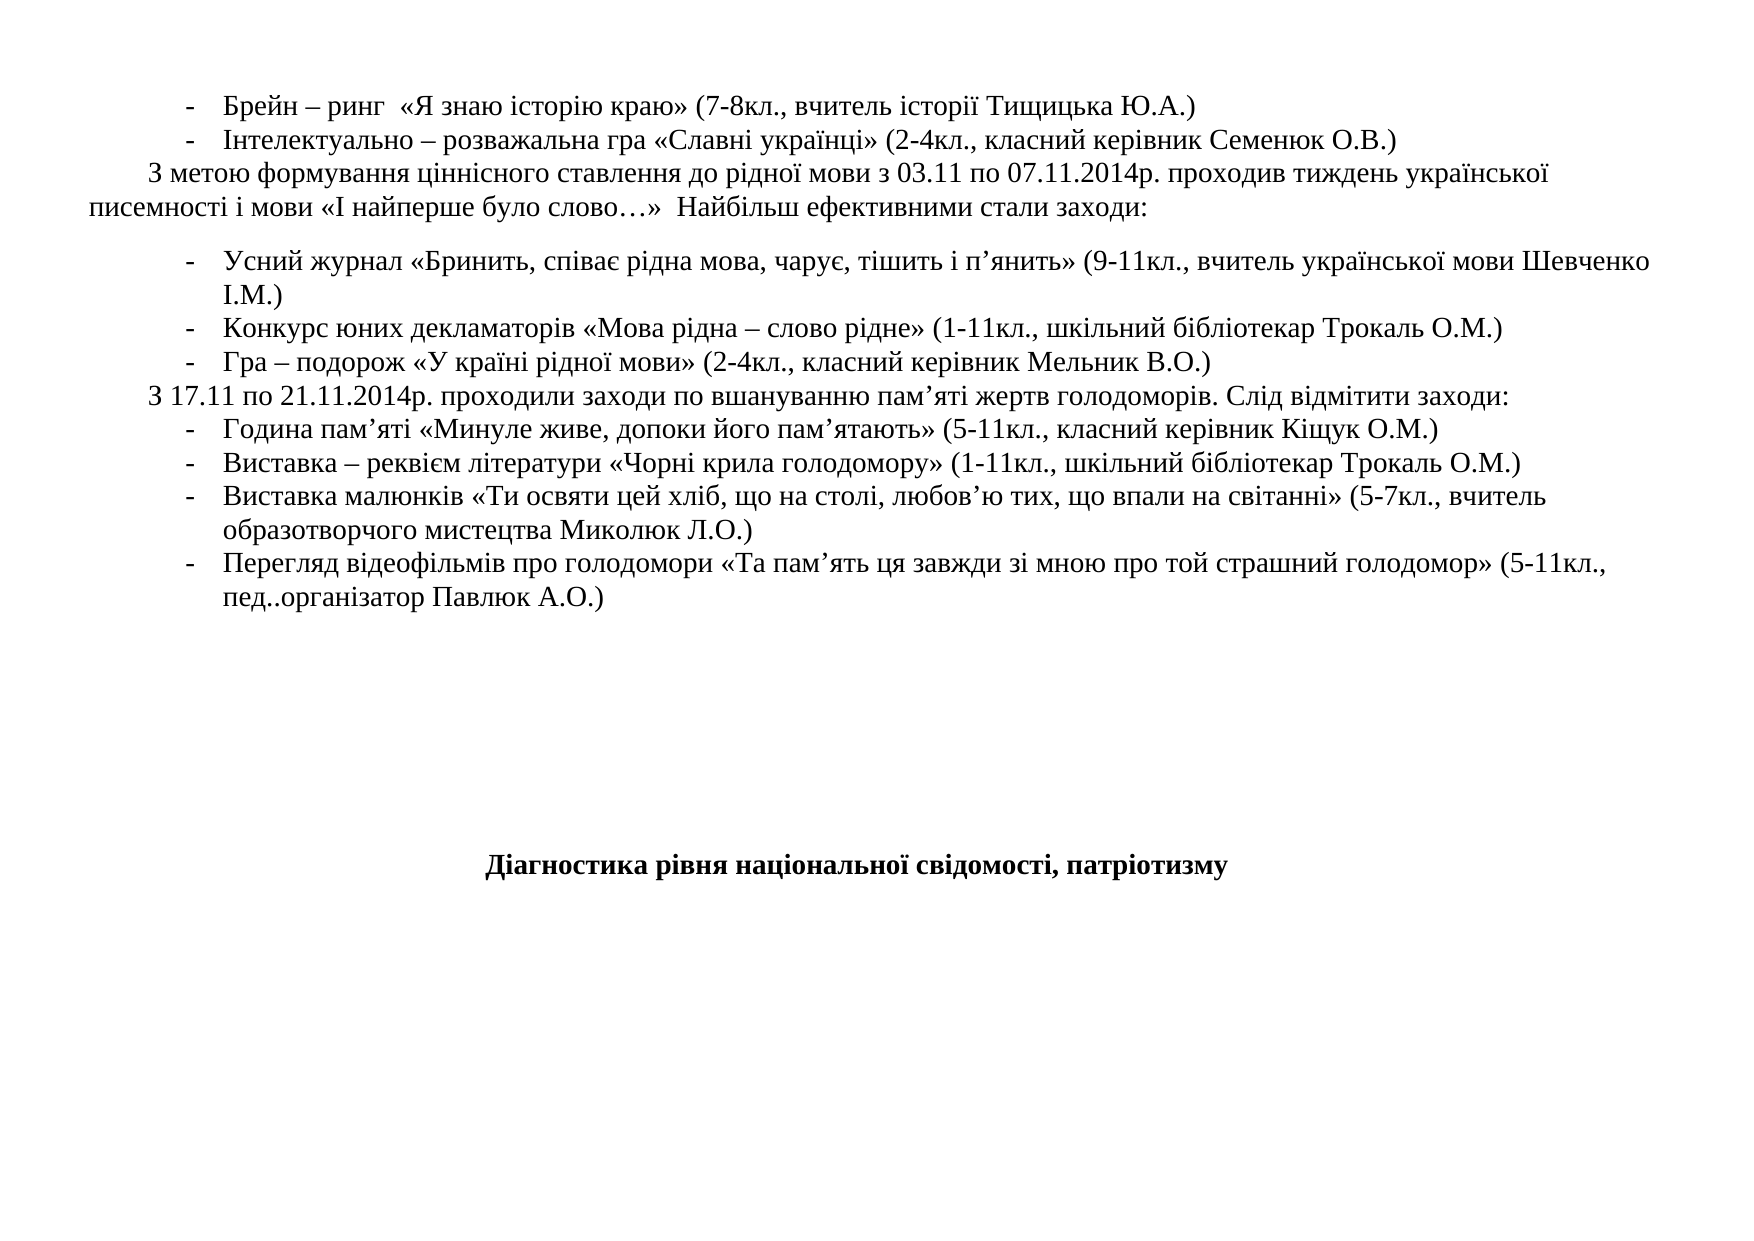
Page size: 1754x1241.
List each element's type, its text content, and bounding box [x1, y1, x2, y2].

list Інтелектуально – розважальна гра «Славні українці» (2-4кл., класний керівник Семенюк О.В.) [185, 122, 1665, 156]
list Година пам’яті «Минуле живе, допоки його пам’ятають» (5-11кл., класний керівник Кіщук О.М.) [185, 411, 1665, 445]
list Брейн – ринг «Я знаю історію краю» (7-8кл., вчитель історії Тищицька Ю.А.) [185, 88, 1665, 122]
list Виставка малюнків «Ти освяти цей хліб, що на столі, любов’ю тих, що впали на світанні» (5-7кл., вчитель образотворчого мистецтва Миколюк Л.О.) [185, 478, 1665, 545]
list Діагностика рівня національної свідомості, патріотизму [223, 847, 1665, 881]
text З метою формування ціннісного ставлення до рідної мови з 03.11 по 07.11.2014р. проходив тиждень української писемності і мови «І найперше було слово…» Найбільш ефективними стали заходи: [88, 156, 1665, 223]
list Конкурс юних декламаторів «Мова рідна – слово рідне» (1-11кл., шкільний бібліотекар Трокаль О.М.) [185, 311, 1665, 344]
list Виставка – реквієм літератури «Чорні крила голодомору» (1-11кл., шкільний бібліотекар Трокаль О.М.) [185, 445, 1665, 478]
list Усний журнал «Бринить, співає рідна мова, чарує, тішить і п’янить» (9-11кл., вчитель української мови Шевченко І.М.) [185, 243, 1665, 311]
list Перегляд відеофільмів про голодомори «Та пам’ять ця завжди зі мною про той страшний голодомор» (5-11кл., пед..організатор Павлюк А.О.) [185, 545, 1665, 612]
text З 17.11 по 21.11.2014р. проходили заходи по вшануванню пам’яті жертв голодоморів. Слід відмітити заходи: [88, 378, 1665, 411]
list Гра – подорож «У країні рідної мови» (2-4кл., класний керівник Мельник В.О.) [185, 344, 1665, 378]
